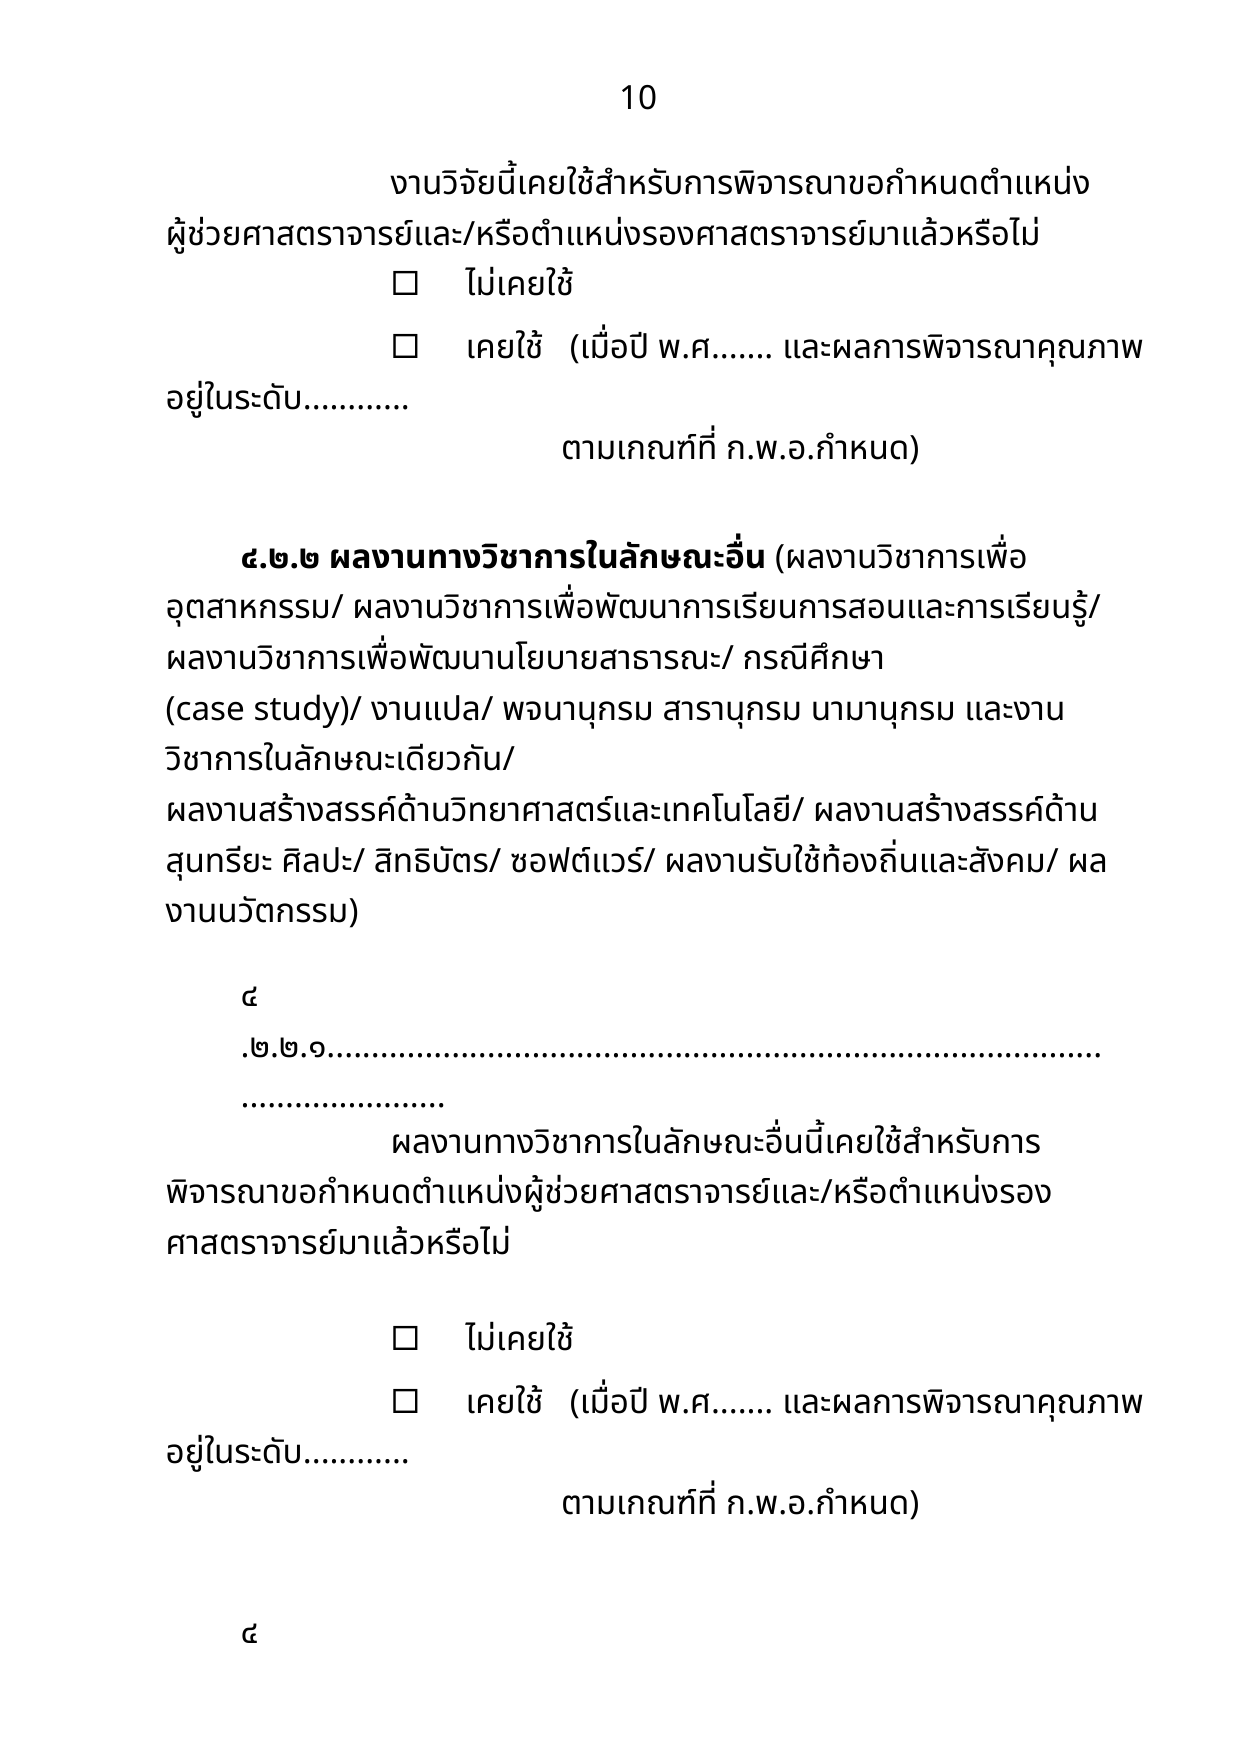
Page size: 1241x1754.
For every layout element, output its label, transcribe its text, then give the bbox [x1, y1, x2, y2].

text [165, 323, 1159, 475]
text เคยใช้ (เมื่อปี พ.ศ....... และผลการพิจารณาคุณภาพอยู่ในระดับ............ ตามเกณฑ์ที่ ก.พ.อ.กำหนด) [165, 1377, 1159, 1529]
text ผลงานทางวิชาการในลักษณะอื่นนี้เคยใช้สำหรับการพิจารณาขอกำหนดตำแหน่งผู้ช่วยศาสตราจารย์และ/หรือตำแหน่งรองศาสตราจารย์มาแล้วหรือไม่ [165, 1118, 1110, 1269]
text ไม่เคยใช้ [165, 260, 1110, 310]
text ๔.๒.๒.๑.............................................................................................................. [240, 938, 1110, 1118]
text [240, 1529, 1110, 1659]
text งานวิจัยนี้เคยใช้สำหรับการพิจารณาขอกำหนดตำแหน่งผู้ช่วยศาสตราจารย์และ/หรือตำแหน่งรองศาสตราจารย์มาแล้วหรือไม่ [165, 159, 1110, 260]
text ไม่เคยใช้ [165, 1314, 1110, 1365]
text ๔.๒.๒ ผลงานทางวิชาการในลักษณะอื่น (ผลงานวิชาการเพื่ออุตสาหกรรม/ ผลงานวิชาการเพื่อพัฒนาการเรียนการสอนและการเรียนรู้/ ผลงานวิชาการเพื่อพัฒนานโยบายสาธารณะ/ กรณีศึกษา (case study)/ งานแปล/ พจนานุกรม สารานุกรม นามานุกรม และงานวิชาการในลักษณะเดียวกัน/ ผลงานสร้างสรรค์ด้านวิทยาศาสตร์และเทคโนโลยี/ ผลงานสร้างสรรค์ด้านสุนทรียะ ศิลปะ/ สิทธิบัตร/ ซอฟต์แวร์/ ผลงานรับใช้ท้องถิ่นและสังคม/ ผลงานนวัตกรรม) [165, 533, 1110, 938]
